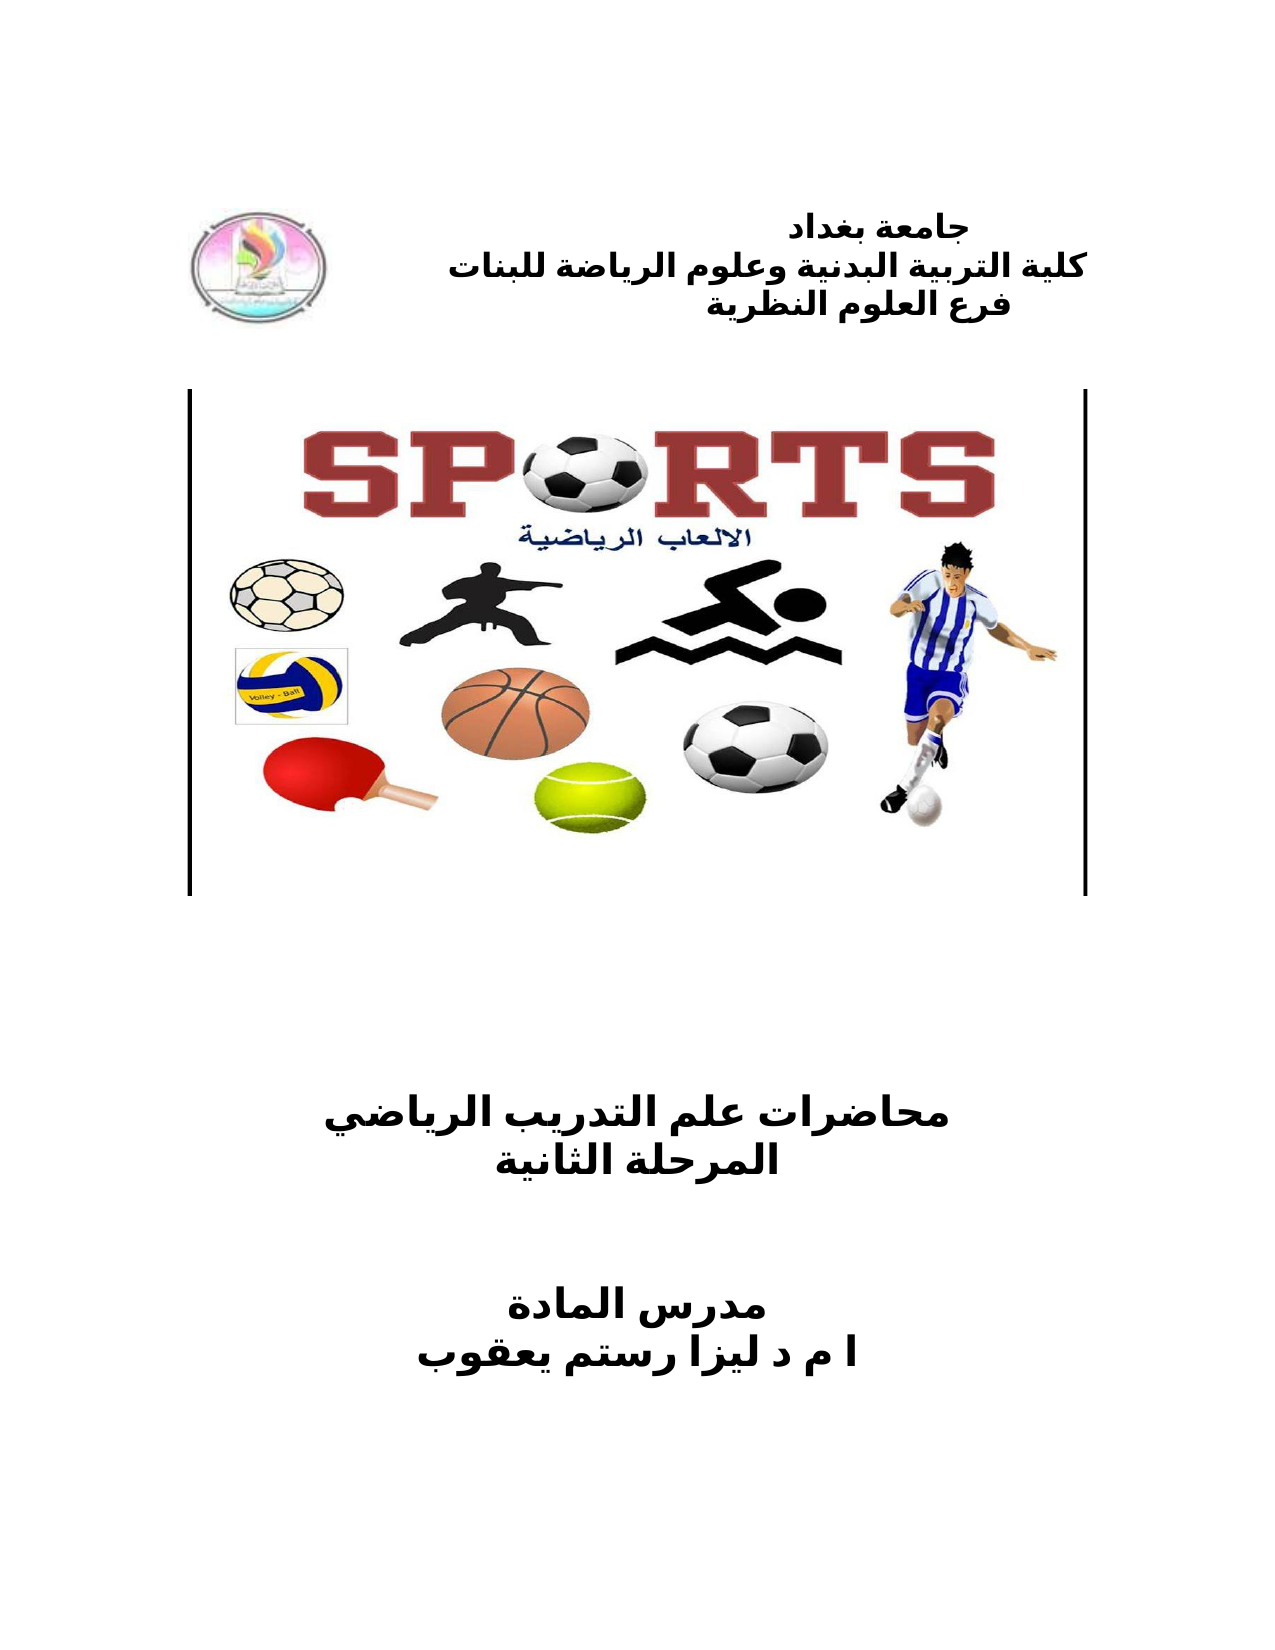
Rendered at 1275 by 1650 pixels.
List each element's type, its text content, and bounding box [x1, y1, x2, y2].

text ا م د ليزا رستم يعقوب [187, 1327, 1087, 1375]
text فرع العلوم النظرية [334, 284, 1087, 322]
text المرحلة الثانية [187, 1135, 1087, 1183]
text محاضرات علم التدريب الرياضي [187, 1087, 1087, 1135]
picture [187, 208, 334, 329]
text مدرس المادة [187, 1279, 1087, 1327]
picture [187, 389, 1088, 896]
text جامعة بغداد [187, 207, 1087, 246]
text كلية التربية البدنية وعلوم الرياضة للبنات [334, 246, 1087, 284]
